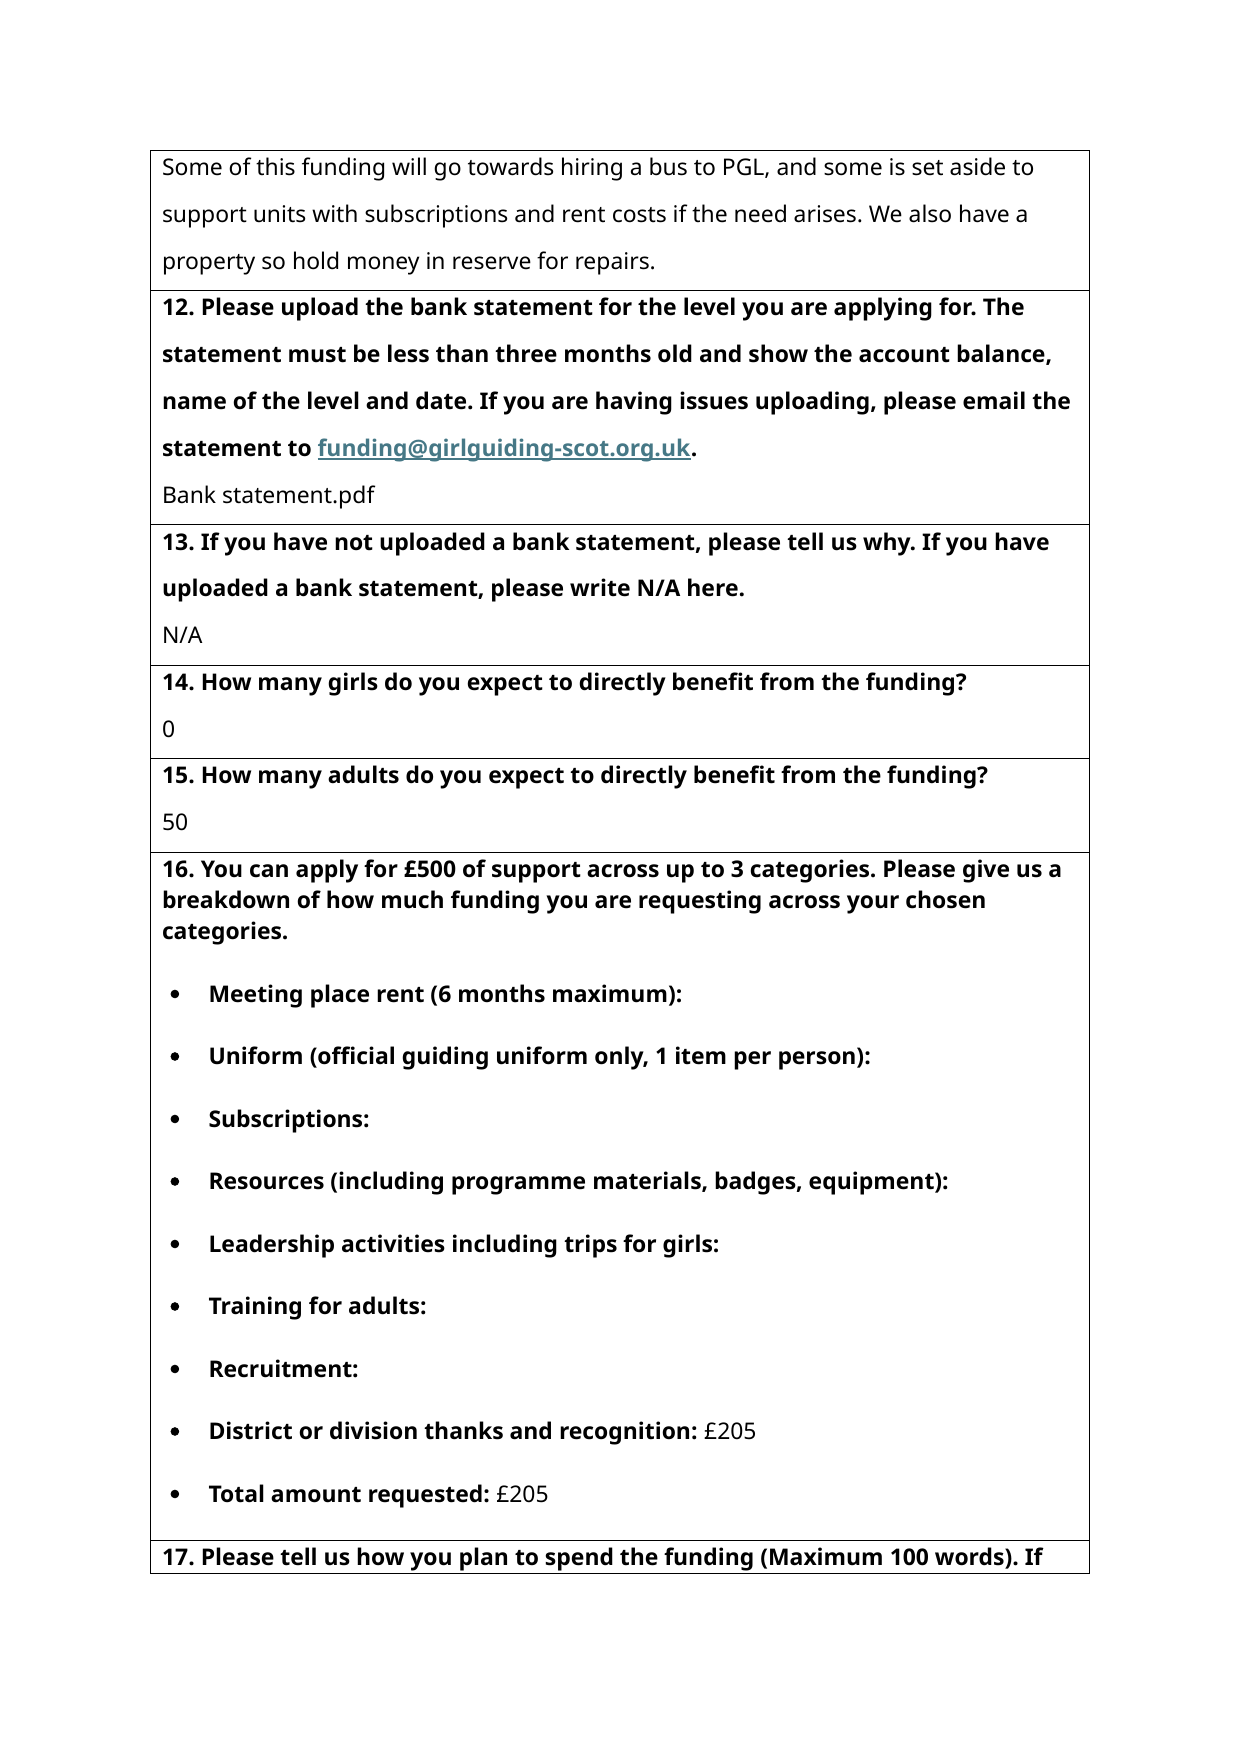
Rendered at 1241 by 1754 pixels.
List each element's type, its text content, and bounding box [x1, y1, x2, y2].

table_cell 12. Please upload the bank statement for the level you are applying for. The statement must be less than three months old and show the account balance, name of the level and date. If you are having issues uploading, please email the statement to funding@girlguiding-scot.org.uk. Bank statement.pdf [151, 291, 1089, 524]
table_cell 16. You can apply for £500 of support across up to 3 categories. Please give us a breakdown of how much funding you are requesting across your chosen categories. Meeting place rent (6 months maximum): Uniform (official guiding uniform only, 1 item per person): Subscriptions: Resources (including programme materials, badges, equipment): Leadership activities including trips for girls: Training for adults: Recruitment: District or division thanks and recognition: £205 Total amount requested: £205 [151, 853, 1089, 1540]
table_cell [151, 1541, 1089, 1572]
table_cell 14. How many girls do you expect to directly benefit from the funding? 0 [151, 666, 1089, 758]
table_cell 13. If you have not uploaded a bank statement, please tell us why. If you have uploaded a bank statement, please write N/A here. N/A [151, 525, 1089, 665]
table_cell 15. How many adults do you expect to directly benefit from the funding? 50 [151, 759, 1089, 852]
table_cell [151, 151, 1089, 290]
